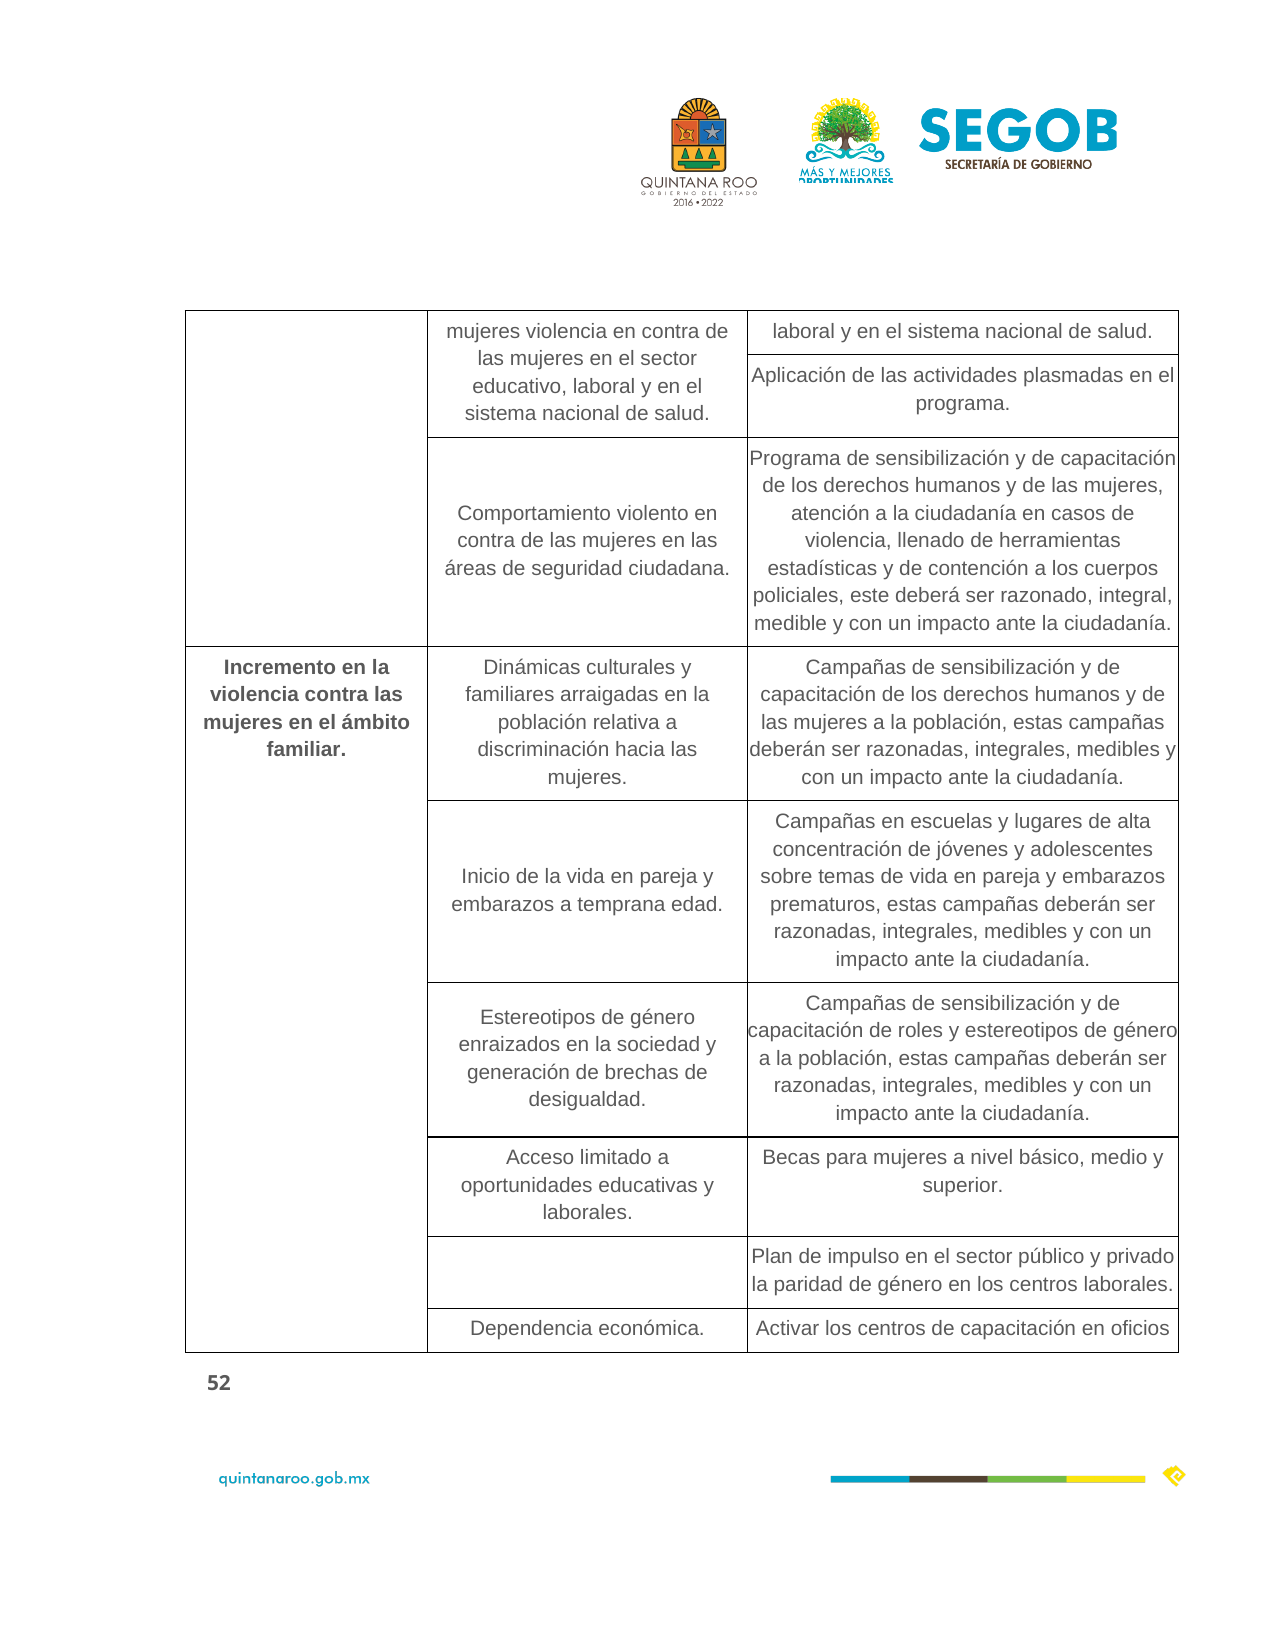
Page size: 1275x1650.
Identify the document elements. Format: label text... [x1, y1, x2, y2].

picture [1098, 118, 1106, 125]
table_cell Activar los centros de capacitación en oficios de los tres órdenes de gobierno. [748, 1309, 1178, 1352]
table_cell Programa de sensibilización y de capacitación de los derechos humanos y de las mujeres, atención a la ciudadanía en casos de violencia, llenado de herramientas estadísticas y de contención a los cuerpos policiales, este deberá ser razonado, integral, medible y con un impacto ante la ciudadanía. [748, 438, 1178, 646]
table_cell Plan de impulso en el sector público y privado la paridad de género en los centros laborales. [748, 1237, 1178, 1307]
table_cell Dinámicas culturales y familiares arraigadas en la población relativa a discriminación hacia las mujeres. [428, 647, 747, 800]
table_cell Campañas en escuelas y lugares de alta concentración de jóvenes y adolescentes sobre temas de vida en pareja y embarazos prematuros, estas campañas deberán ser razonadas, integrales, medibles y con un impacto ante la ciudadanía. [748, 801, 1178, 982]
table_cell Inicio de la vida en pareja y embarazos a temprana edad. [428, 801, 747, 982]
picture [624, 76, 772, 226]
table_cell Acceso limitado a oportunidades educativas y laborales. [428, 1138, 747, 1236]
table_cell Dependencia económica. [428, 1309, 747, 1352]
table_cell Generar un programa de cultura institucional de igualdad de género en el sector educativo, laboral y en el sistema nacional de salud. [748, 311, 1178, 354]
table_cell Becas para mujeres a nivel básico, medio y superior. [748, 1138, 1178, 1236]
table_cell Campañas de sensibilización y de capacitación de los derechos humanos y de las mujeres a la población, estas campañas deberán ser razonadas, integrales, medibles y con un impacto ante la ciudadanía. [748, 647, 1178, 800]
table_cell Estereotipos de género enraizados en la sociedad y generación de brechas de desigualdad. [428, 983, 747, 1136]
table_cell Aplicación de las actividades plasmadas en el programa. [748, 355, 1178, 437]
table_cell [428, 1237, 747, 1307]
picture [797, 98, 1117, 183]
picture [1098, 134, 1108, 142]
table_cell Incremento en la violencia contra las mujeres en el ámbito familiar. [186, 647, 427, 1352]
table_cell Comportamiento violento en contra de las mujeres en las áreas de seguridad ciudadana. [428, 438, 747, 646]
table_cell Campañas de sensibilización y de capacitación de roles y estereotipos de género a la población, estas campañas deberán ser razonadas, integrales, medibles y con un impacto ante la ciudadanía. [748, 983, 1178, 1136]
picture [59, 1421, 1275, 1546]
